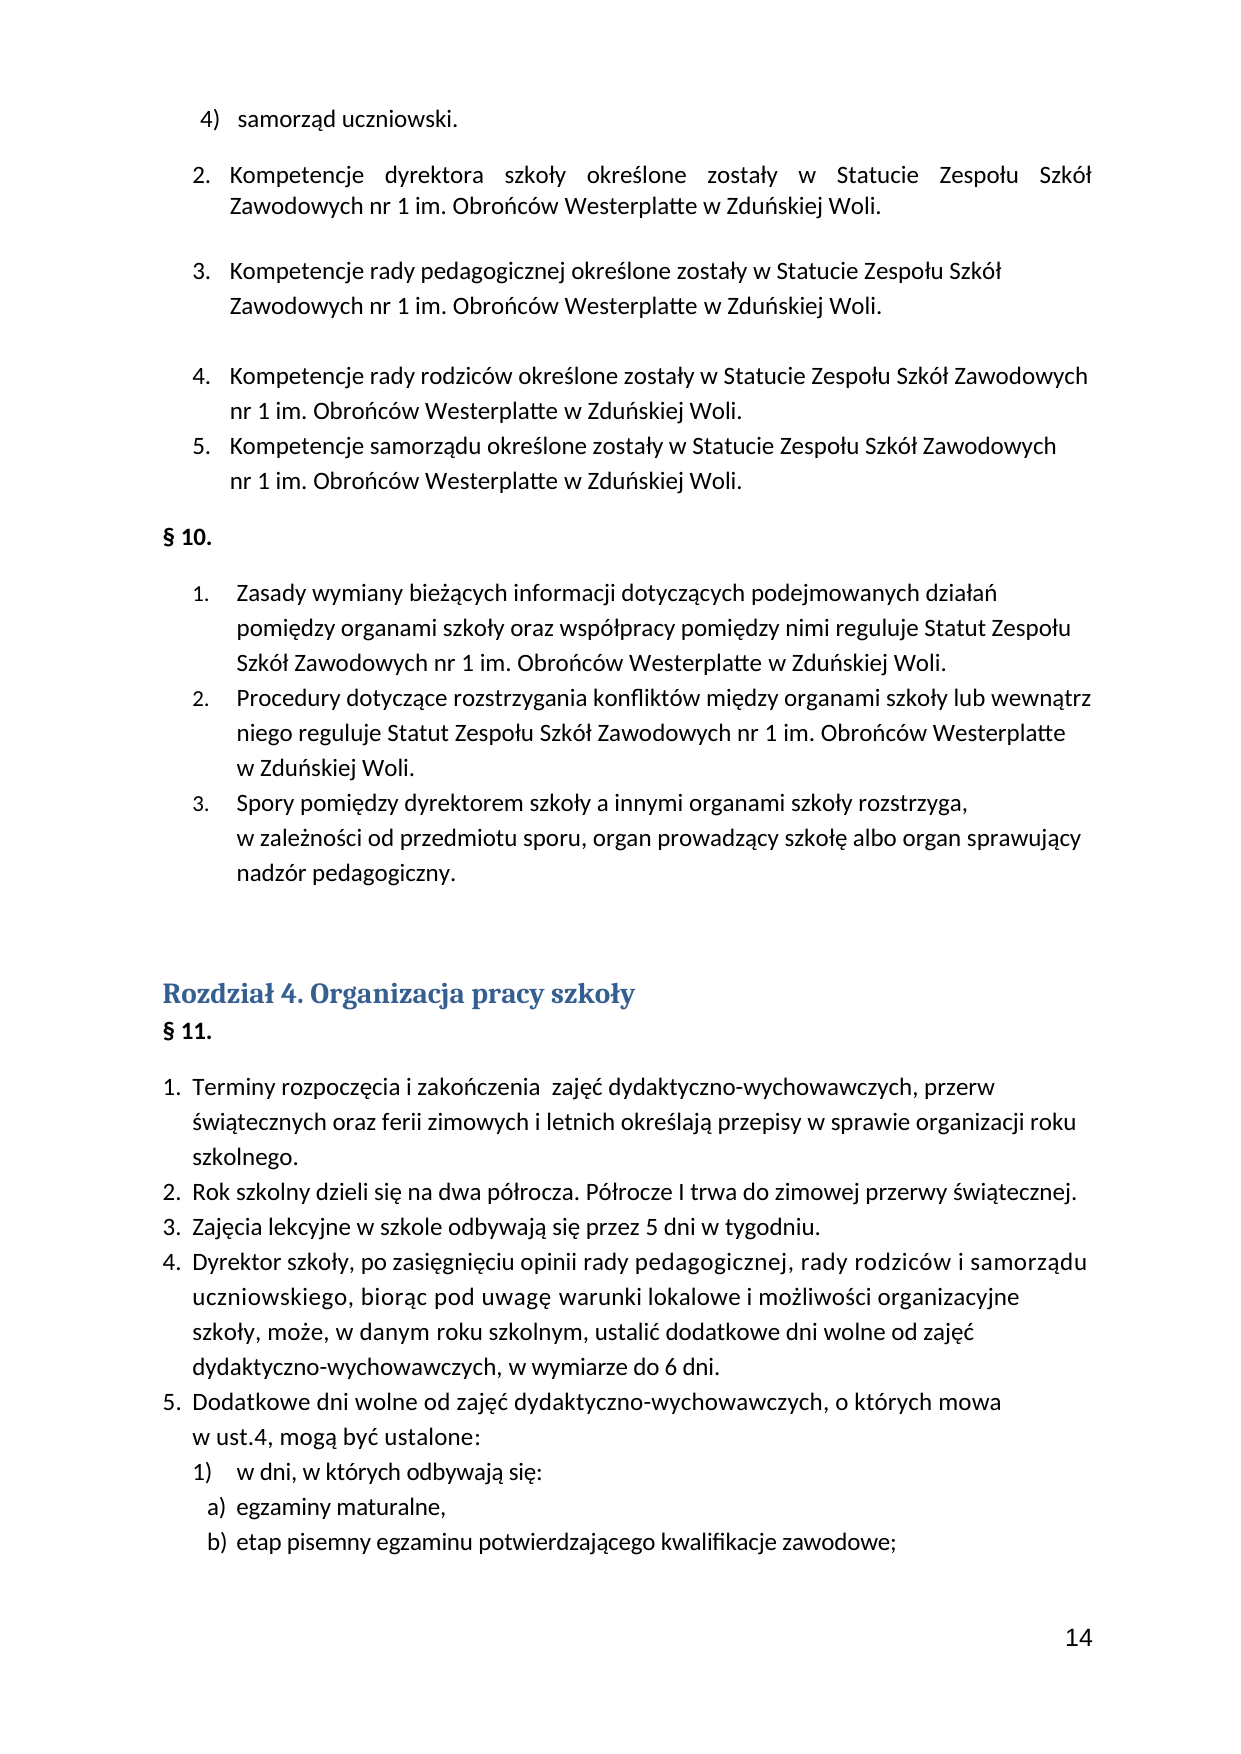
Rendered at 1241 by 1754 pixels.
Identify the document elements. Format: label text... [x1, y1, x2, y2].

subtitle Rozdział 4. Organizacja pracy szkoły [162, 977, 1093, 1011]
list Kompetencje rady rodziców określone zostały w Statucie Zespołu Szkół Zawodowych nr 1 im. Obrońców Westerplatte w Zduńskiej Woli. [192, 360, 1093, 426]
list Kompetencje dyrektora szkoły określone zostały w Statucie Zespołu Szkół Zawodowych nr 1 im. Obrońców Westerplatte w Zduńskiej Woli. [192, 159, 1093, 220]
list samorząd uczniowski. [200, 103, 1093, 134]
list Dyrektor szkoły, po zasięgnięciu opinii rady pedagogicznej, rady rodziców i samorządu uczniowskiego, biorąc pod uwagę warunki lokalowe i możliwości organizacyjne szkoły, może, w danym roku szkolnym, ustalić dodatkowe dni wolne od zajęć dydaktyczno-wychowawczych, w wymiarze do 6 dni. [162, 1246, 1093, 1382]
list Spory pomiędzy dyrektorem szkoły a innymi organami szkoły rozstrzyga, w zależności od przedmiotu sporu, organ prowadzący szkołę albo organ sprawujący nadzór pedagogiczny. [192, 787, 1093, 887]
list egzaminy maturalne, [207, 1491, 1093, 1522]
list etap pisemny egzaminu potwierdzającego kwalifikacje zawodowe; [207, 1526, 1093, 1557]
list Dodatkowe dni wolne od zajęć dydaktyczno-wychowawczych, o których mowa w ust.4, mogą być ustalone: [162, 1386, 1093, 1452]
list Kompetencje samorządu określone zostały w Statucie Zespołu Szkół Zawodowych nr 1 im. Obrońców Westerplatte w Zduńskiej Woli. [192, 430, 1093, 496]
list Procedury dotyczące rozstrzygania konfliktów między organami szkoły lub wewnątrz niego reguluje Statut Zespołu Szkół Zawodowych nr 1 im. Obrońców Westerplatte w Zduńskiej Woli. [192, 682, 1093, 782]
list Zasady wymiany bieżących informacji dotyczących podejmowanych działań pomiędzy organami szkoły oraz współpracy pomiędzy nimi reguluje Statut Zespołu Szkół Zawodowych nr 1 im. Obrońców Westerplatte w Zduńskiej Woli. [192, 577, 1093, 677]
list Kompetencje rady pedagogicznej określone zostały w Statucie Zespołu Szkół Zawodowych nr 1 im. Obrońców Westerplatte w Zduńskiej Woli. [192, 255, 1093, 321]
text § 11. [162, 1016, 1093, 1046]
list w dni, w których odbywają się: [192, 1456, 1093, 1487]
list Terminy rozpoczęcia i zakończenia zajęć dydaktyczno-wychowawczych, przerw świątecznych oraz ferii zimowych i letnich określają przepisy w sprawie organizacji roku szkolnego. [162, 1071, 1093, 1172]
list Zajęcia lekcyjne w szkole odbywają się przez 5 dni w tygodniu. [162, 1211, 1093, 1242]
list Rok szkolny dzieli się na dwa półrocza. Półrocze I trwa do zimowej przerwy świątecznej. [162, 1176, 1093, 1207]
text § 10. [162, 521, 1093, 552]
